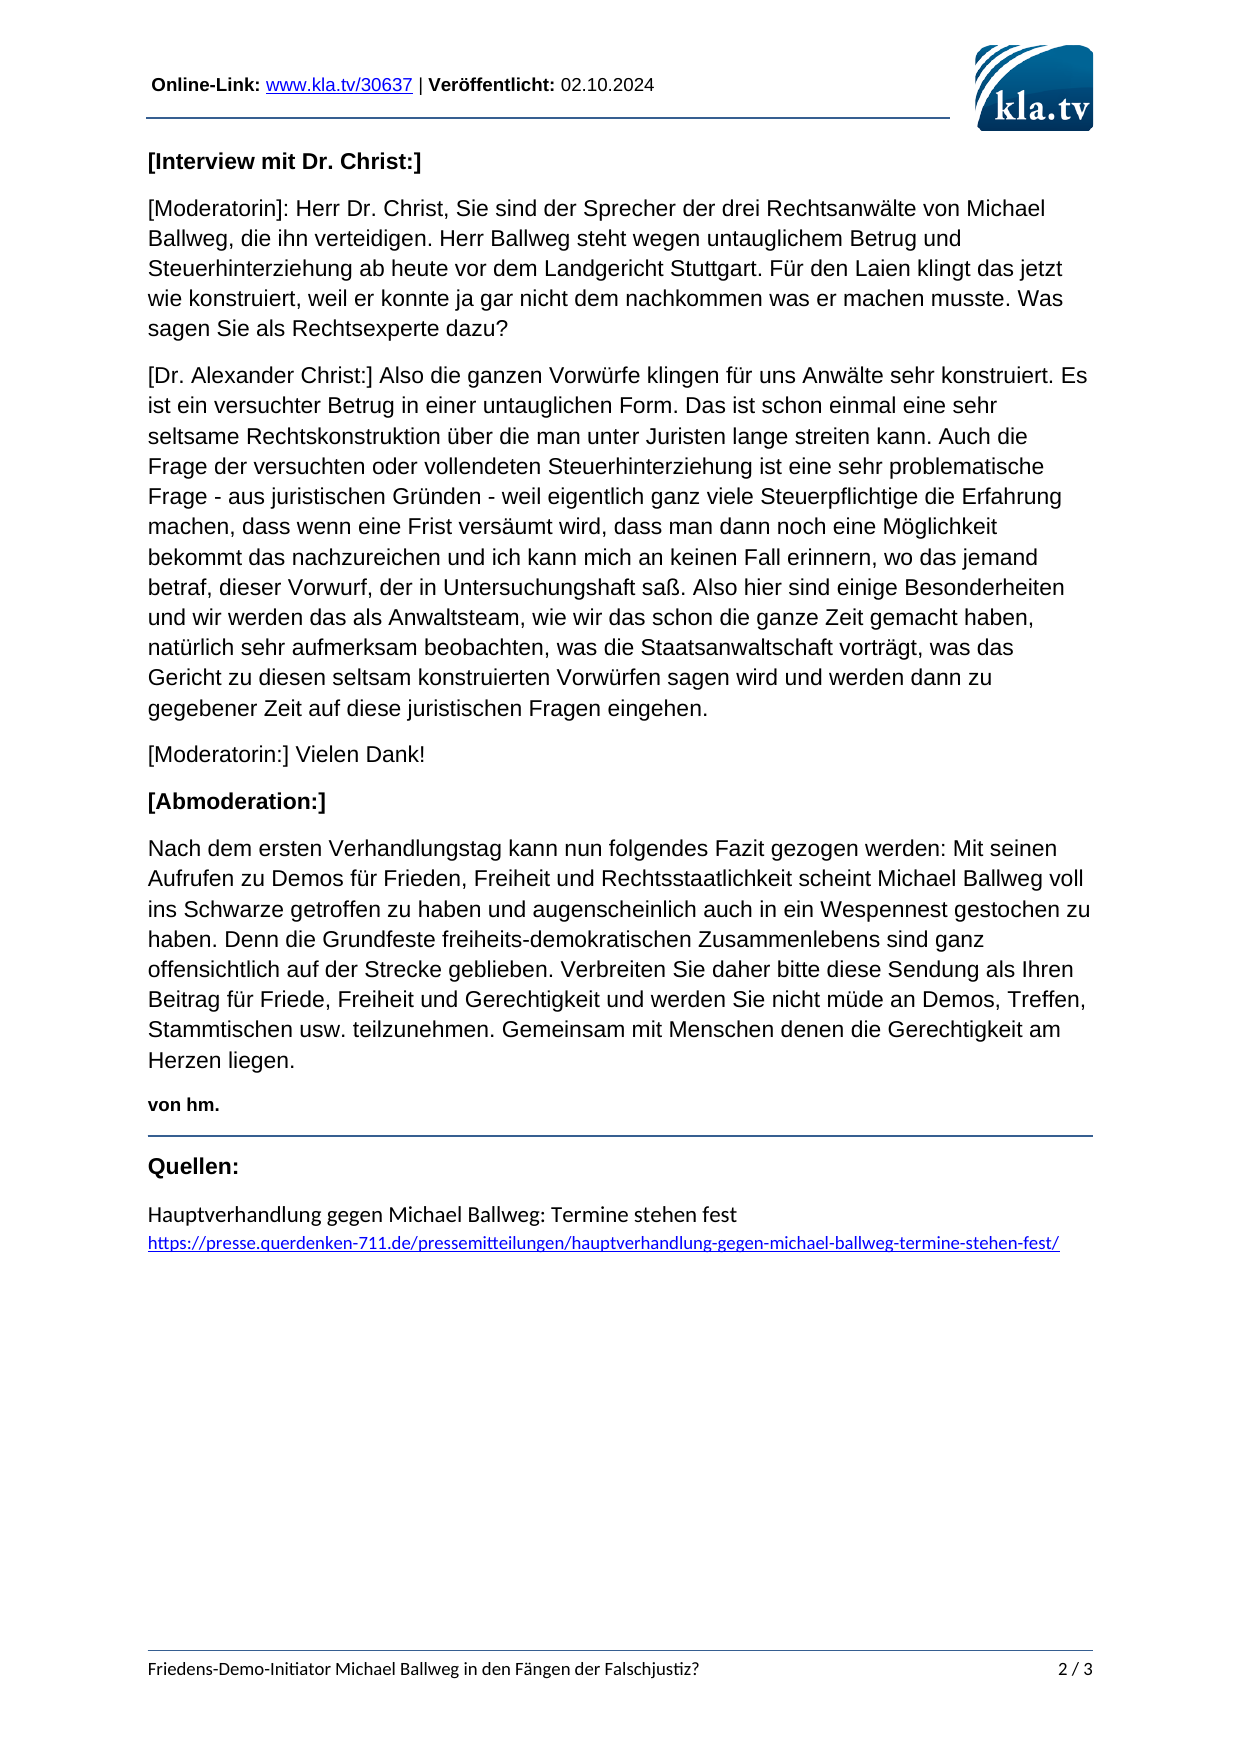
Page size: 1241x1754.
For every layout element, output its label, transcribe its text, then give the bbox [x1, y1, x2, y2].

text Hauptverhandlung gegen Michael Ballweg: Termine stehen fest https://presse.querdenken-711.de/pressemitteilungen/hauptverhandlung-gegen-michael-ballweg-termine-stehen-fest/ [148, 1200, 1093, 1254]
text Quellen: [148, 1137, 1093, 1179]
text [Interview mit Dr. Christ:] [148, 148, 1093, 174]
text [Abmoderation:] [148, 788, 1093, 814]
text von hm. [148, 1093, 1093, 1115]
text Nach dem ersten Verhandlungstag kann nun folgendes Fazit gezogen werden: Mit seinen Aufrufen zu Demos für Frieden, Freiheit und Rechtsstaatlichkeit scheint Michael Ballweg voll ins Schwarze getroffen zu haben und augenscheinlich auch in ein Wespennest gestochen zu haben. Denn die Grundfeste freiheits-demokratischen Zusammenlebens sind ganz offensichtlich auf der Strecke geblieben. Verbreiten Sie daher bitte diese Sendung als Ihren Beitrag für Friede, Freiheit und Gerechtigkeit und werden Sie nicht müde an Demos, Treffen, Stammtischen usw. teilzunehmen. Gemeinsam mit Menschen denen die Gerechtigkeit am Herzen liegen. [148, 835, 1093, 1073]
text [Moderatorin]: Herr Dr. Christ, Sie sind der Sprecher der drei Rechtsanwälte von Michael Ballweg, die ihn verteidigen. Herr Ballweg steht wegen untauglichem Betrug und Steuerhinterziehung ab heute vor dem Landgericht Stuttgart. Für den Laien klingt das jetzt wie konstruiert, weil er konnte ja gar nicht dem nachkommen was er machen musste. Was sagen Sie als Rechtsexperte dazu? [148, 194, 1093, 342]
text [Dr. Alexander Christ:] Also die ganzen Vorwürfe klingen für uns Anwälte sehr konstruiert. Es ist ein versuchter Betrug in einer untauglichen Form. Das ist schon einmal eine sehr seltsame Rechtskonstruktion über die man unter Juristen lange streiten kann. Auch die Frage der versuchten oder vollendeten Steuerhinterziehung ist eine sehr problematische Frage - aus juristischen Gründen - weil eigentlich ganz viele Steuerpflichtige die Erfahrung machen, dass wenn eine Frist versäumt wird, dass man dann noch eine Möglichkeit bekommt das nachzureichen und ich kann mich an keinen Fall erinnern, wo das jemand betraf, dieser Vorwurf, der in Untersuchungshaft saß. Also hier sind einige Besonderheiten und wir werden das als Anwaltsteam, wie wir das schon die ganze Zeit gemacht haben, natürlich sehr aufmerksam beobachten, was die Staatsanwaltschaft vorträgt, was das Gericht zu diesen seltsam konstruierten Vorwürfen sagen wird und werden dann zu gegebener Zeit auf diese juristischen Fragen eingehen. [148, 362, 1093, 721]
text [Moderatorin:] Vielen Dank! [148, 741, 1093, 768]
